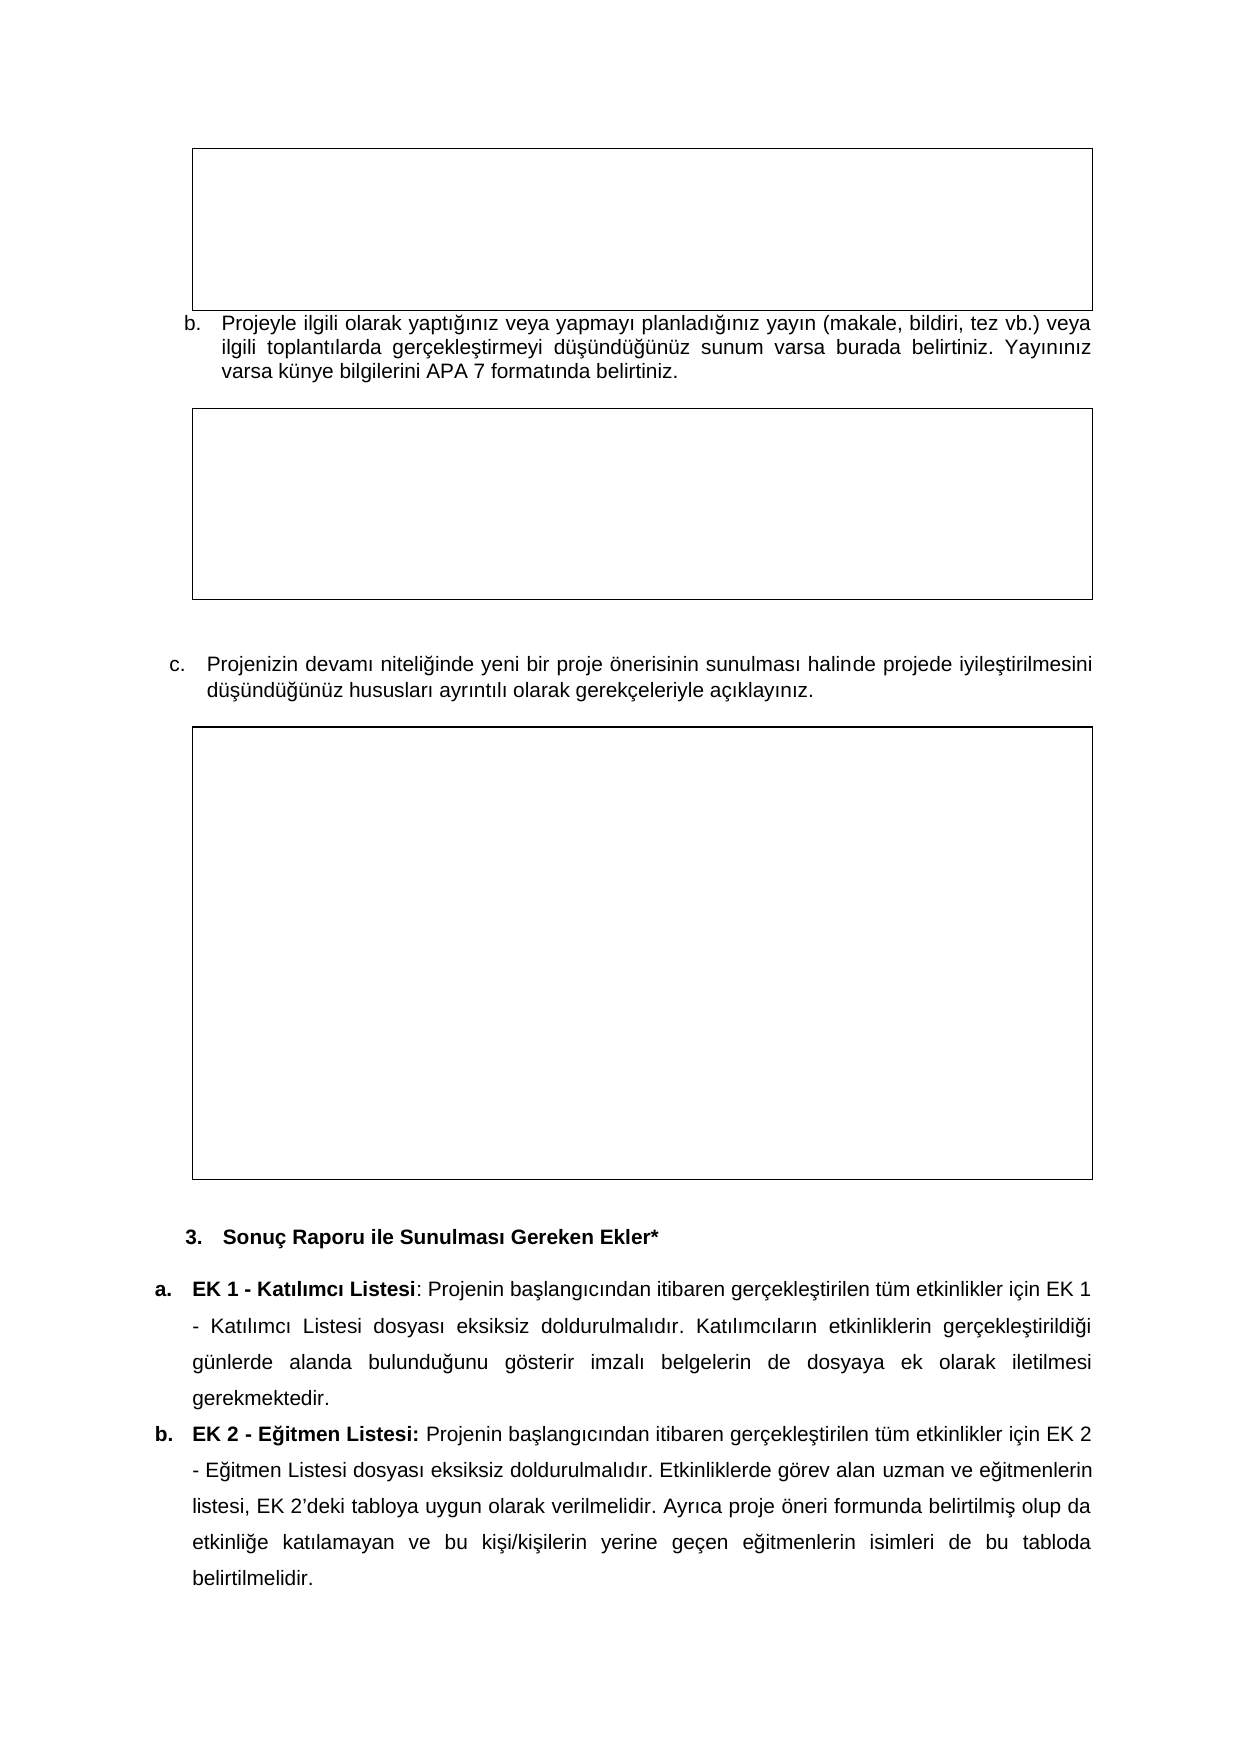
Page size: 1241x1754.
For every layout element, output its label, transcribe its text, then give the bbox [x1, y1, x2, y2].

list EK 1 - Katılımcı Listesi: Projenin başlangıcından itibaren gerçekleştirilen tüm etkinlikler için EK 1 - Katılımcı Listesi dosyası eksiksiz doldurulmalıdır. Katılımcıların etkinliklerin gerçekleştirildiği günlerde alanda bulunduğunu gösterir imzalı belgelerin de dosyaya ek olarak iletilmesi gerekmektedir. [154, 1274, 1093, 1410]
list EK 2 - Eğitmen Listesi: Projenin başlangıcından itibaren gerçekleştirilen tüm etkinlikler için EK 2 - Eğitmen Listesi dosyası eksiksiz doldurulmalıdır. Etkinliklerde görev alan uzman ve eğitmenlerin listesi, EK 2’deki tabloya uygun olarak verilmelidir. Ayrıca proje öneri formunda belirtilmiş olup da etkinliğe katılamayan ve bu kişi/kişilerin yerine geçen eğitmenlerin isimleri de bu tabloda belirtilmelidir. [154, 1422, 1093, 1589]
list Projeyle ilgili olarak yaptığınız veya yapmayı planladığınız yayın (makale, bildiri, tez vb.) veya ilgili toplantılarda gerçekleştirmeyi düşündüğünüz sunum varsa burada belirtiniz. Yayınınız varsa künye bilgilerini APA 7 formatında belirtiniz. [184, 311, 1093, 383]
list Sonuç Raporu ile Sunulması Gereken Ekler* [185, 1222, 1093, 1250]
list Projenizin devamı niteliğinde yeni bir proje önerisinin sunulması halinde projede iyileştirilmesini düşündüğünüz hususları ayrıntılı olarak gerekçeleriyle açıklayınız. [169, 649, 1093, 701]
table_header [193, 149, 1092, 310]
table_header [193, 409, 1092, 599]
table_header [193, 728, 1092, 1178]
